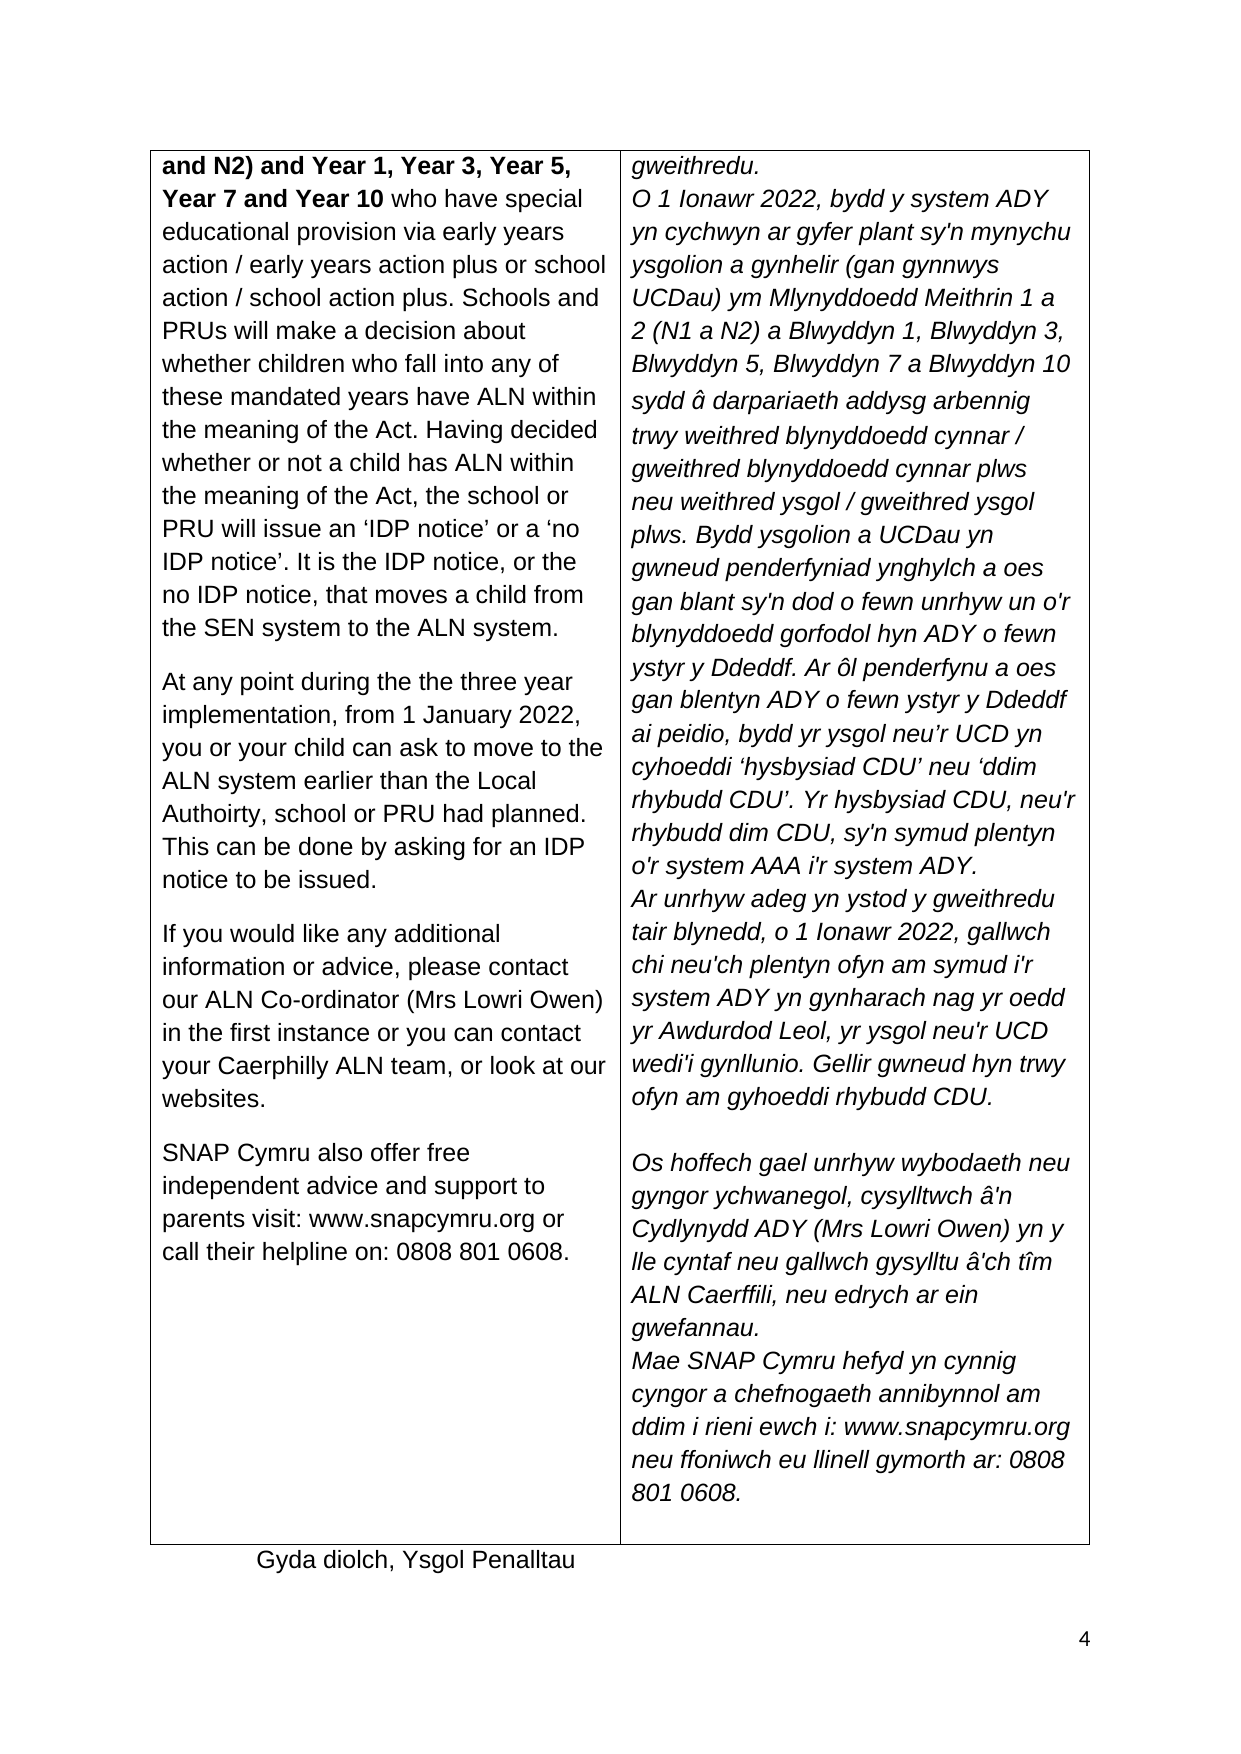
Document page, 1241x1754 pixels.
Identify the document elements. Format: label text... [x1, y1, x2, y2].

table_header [151, 151, 620, 1544]
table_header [621, 151, 1089, 1544]
text Gyda diolch, Ysgol Penalltau [150, 1545, 1090, 1574]
